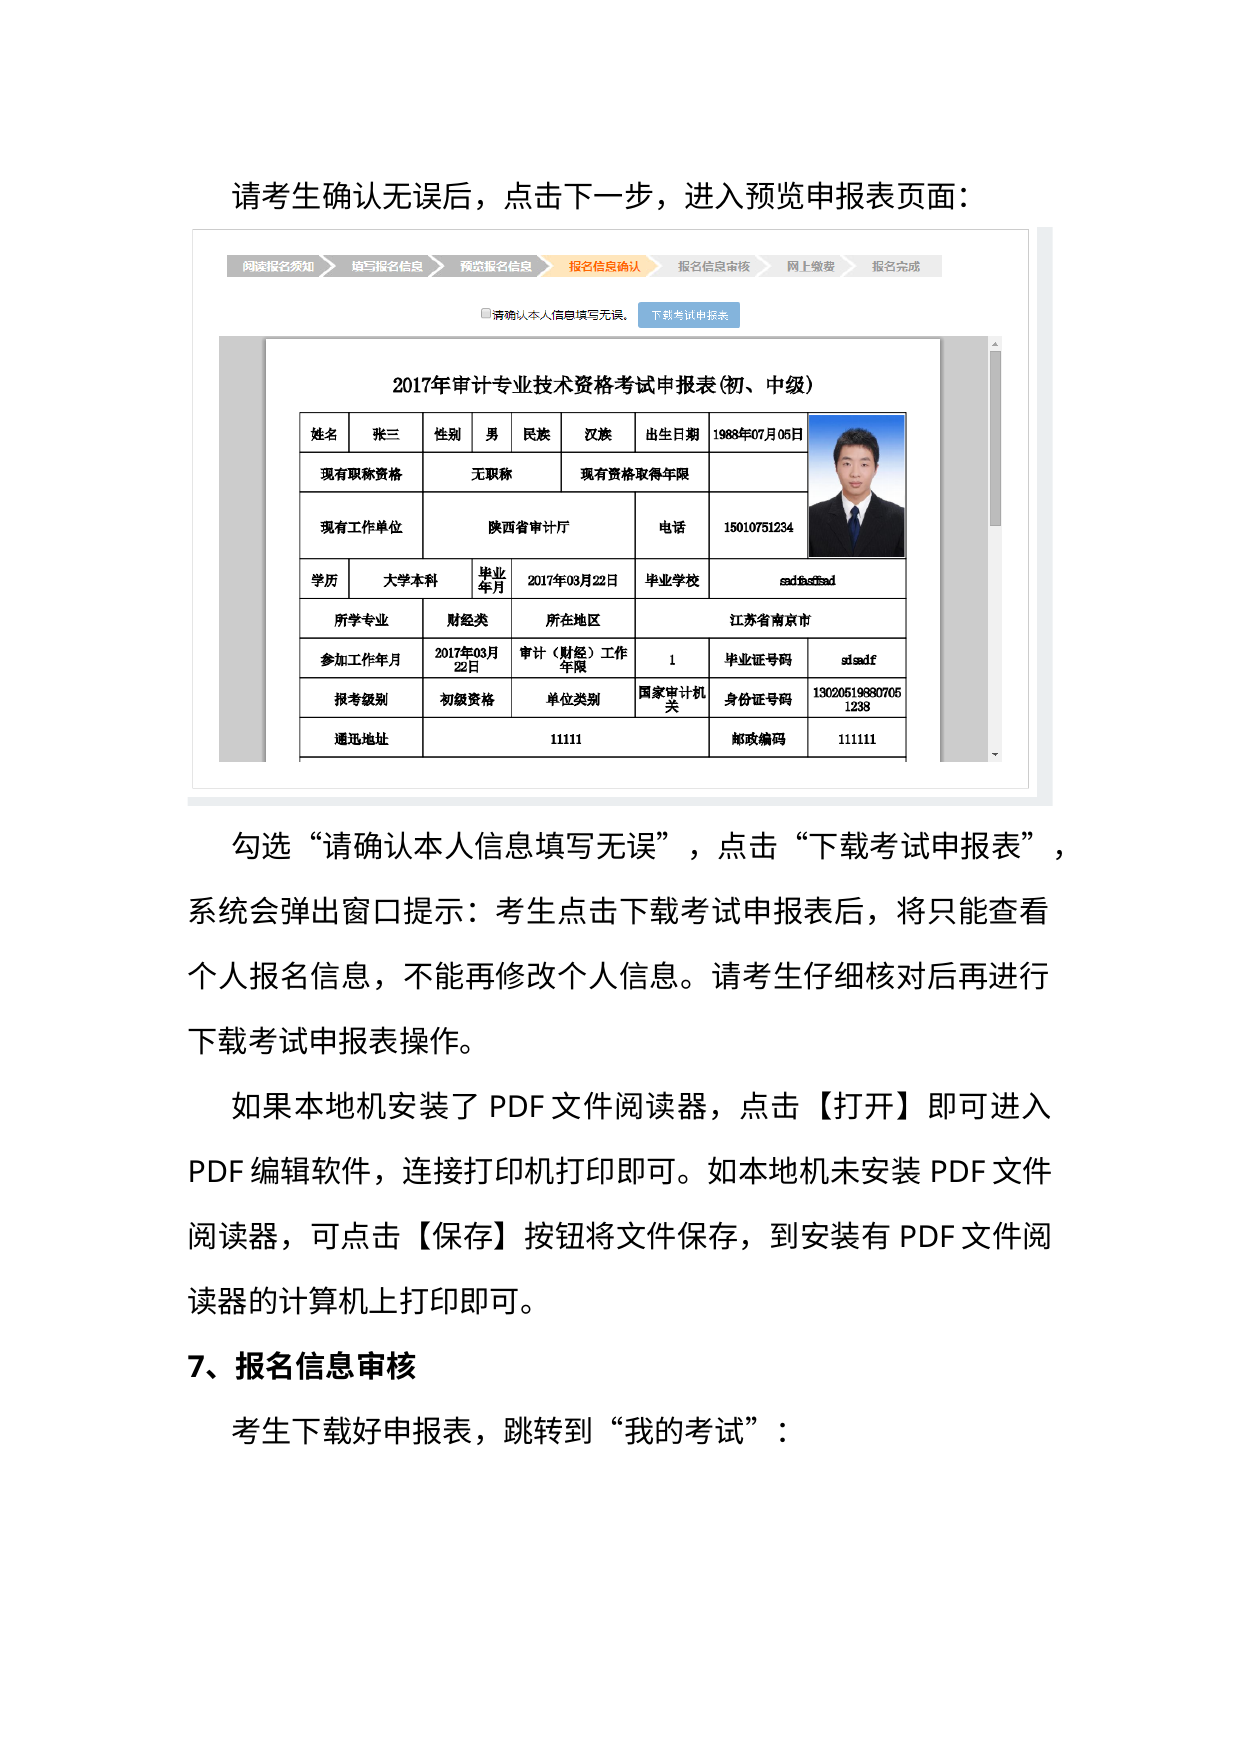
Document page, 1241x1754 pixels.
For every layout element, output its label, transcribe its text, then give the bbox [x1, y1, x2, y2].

list 请考生确认无误后，点击下一步，进入预览申报表页面： [187, 162, 1053, 227]
picture [187, 227, 1053, 806]
list 勾选“请确认本人信息填写无误”，点击“下载考试申报表”，系统会弹出窗口提示：考生点击下载考试申报表后，将只能查看个人报名信息，不能再修改个人信息。请考生仔细核对后再进行下载考试申报表操作。 [187, 812, 1053, 1072]
list 报名信息审核 [187, 1332, 1053, 1397]
list 考生下载好申报表，跳转到“我的考试”： [187, 1397, 1053, 1462]
list 如果本地机安装了PDF文件阅读器，点击【打开】即可进入PDF编辑软件，连接打印机打印即可。如本地机未安装PDF文件阅读器，可点击【保存】按钮将文件保存，到安装有PDF文件阅读器的计算机上打印即可。 [187, 1072, 1053, 1332]
